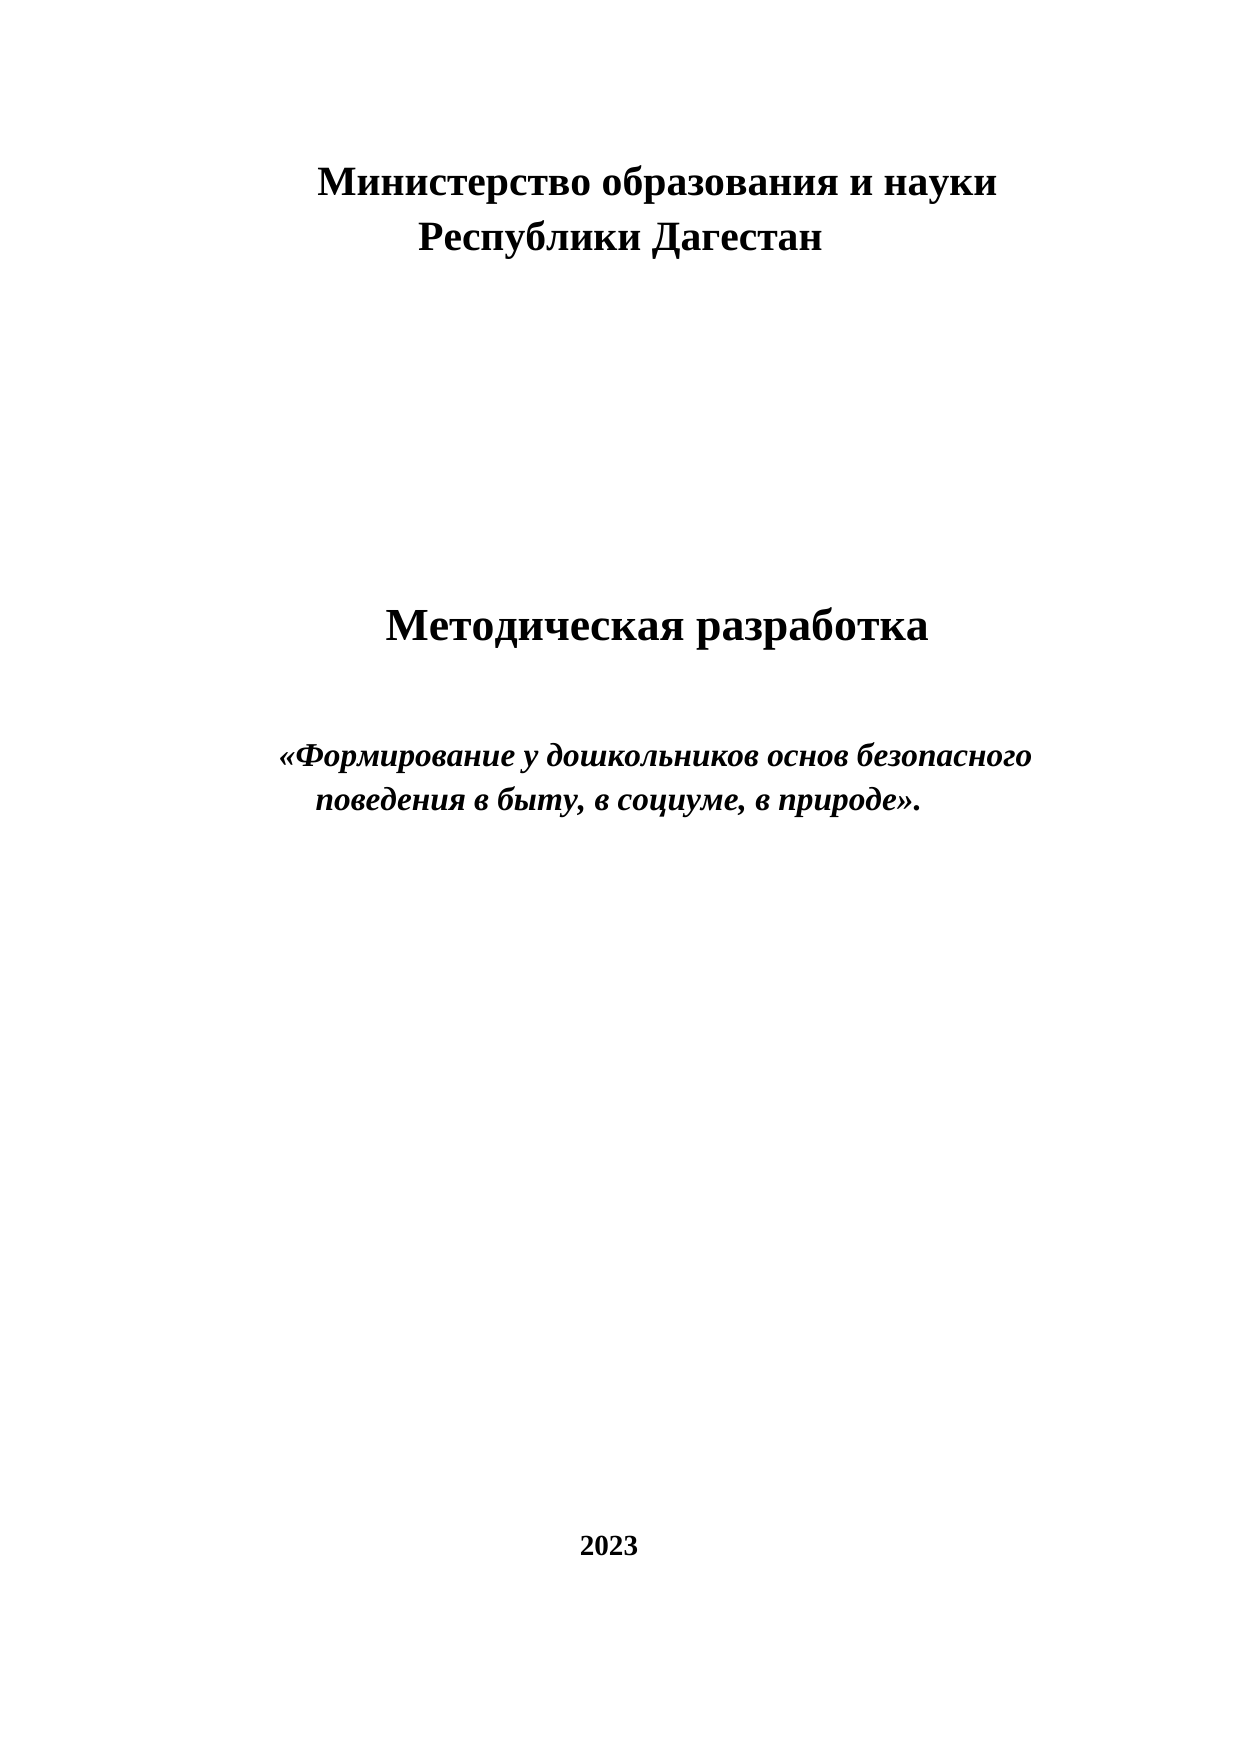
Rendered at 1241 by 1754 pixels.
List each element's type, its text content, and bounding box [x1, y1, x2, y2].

text Министерство образования и науки Республики Дагестан [148, 157, 1093, 260]
text 2023 [148, 1528, 1093, 1561]
text «Формирование у дошкольников основ безопасного поведения в быту, в социуме, в природе». [148, 735, 1093, 817]
text Методическая разработка [148, 597, 1093, 650]
